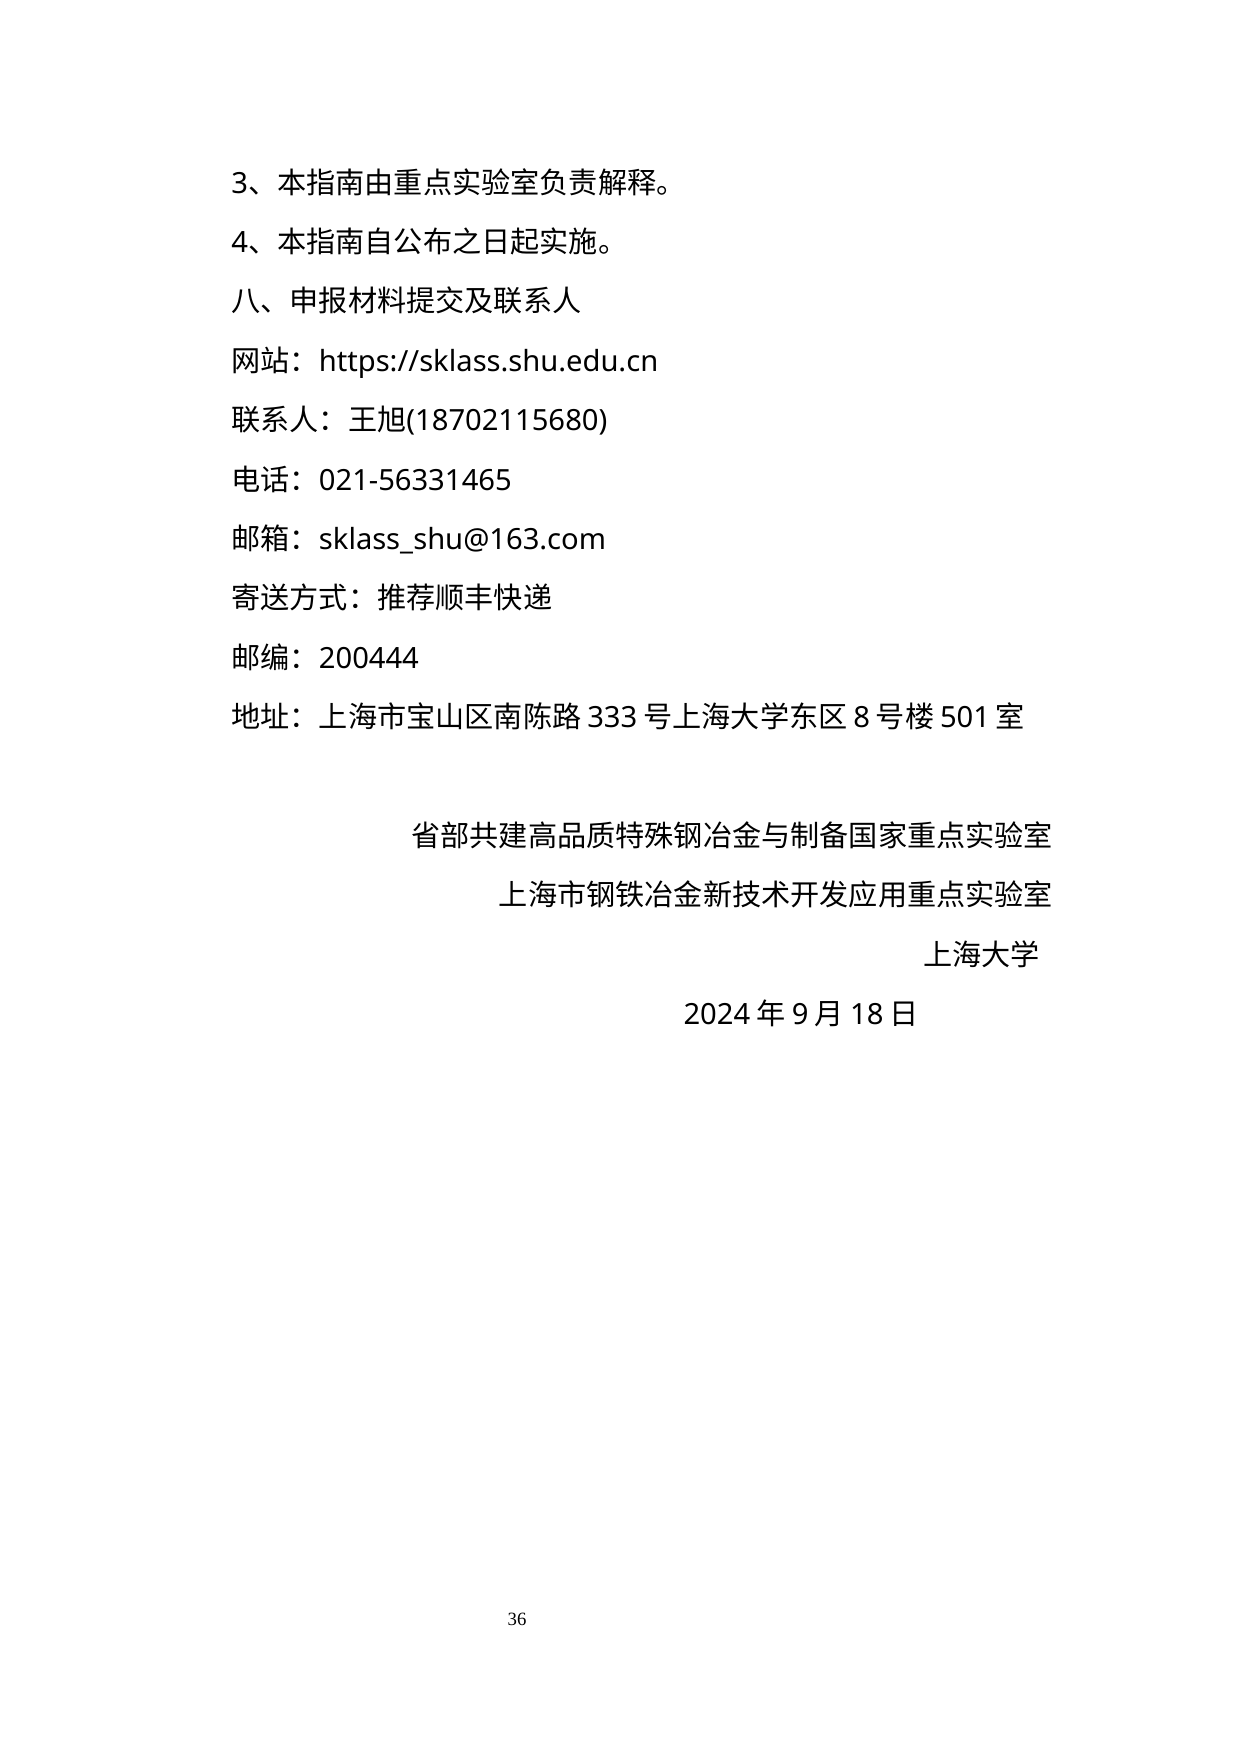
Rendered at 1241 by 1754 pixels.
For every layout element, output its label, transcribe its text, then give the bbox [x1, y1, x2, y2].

text 寄送方式：推荐顺丰快递 [187, 573, 1053, 617]
text 2024年 9月 18日 [187, 989, 1053, 1033]
text 地址：上海市宝山区南陈路333号上海大学东区8号楼501室 [187, 692, 1053, 736]
text 上海大学 [187, 930, 1053, 973]
text 邮箱：sklass_shu@163.com [187, 514, 1053, 558]
text 电话：021-56331465 [187, 455, 1053, 498]
text 4、本指南自公布之日起实施。 [187, 217, 1053, 261]
text 省部共建高品质特殊钢冶金与制备国家重点实验室 [187, 811, 1053, 855]
text 网站：https://sklass.shu.edu.cn [187, 336, 1053, 380]
text 上海市钢铁冶金新技术开发应用重点实验室 [187, 870, 1053, 914]
text 八、申报材料提交及联系人 [187, 277, 1053, 320]
text 邮编：200444 [187, 633, 1053, 677]
text 3、本指南由重点实验室负责解释。 [187, 158, 1053, 202]
text 联系人：王旭(18702115680) [187, 395, 1053, 439]
